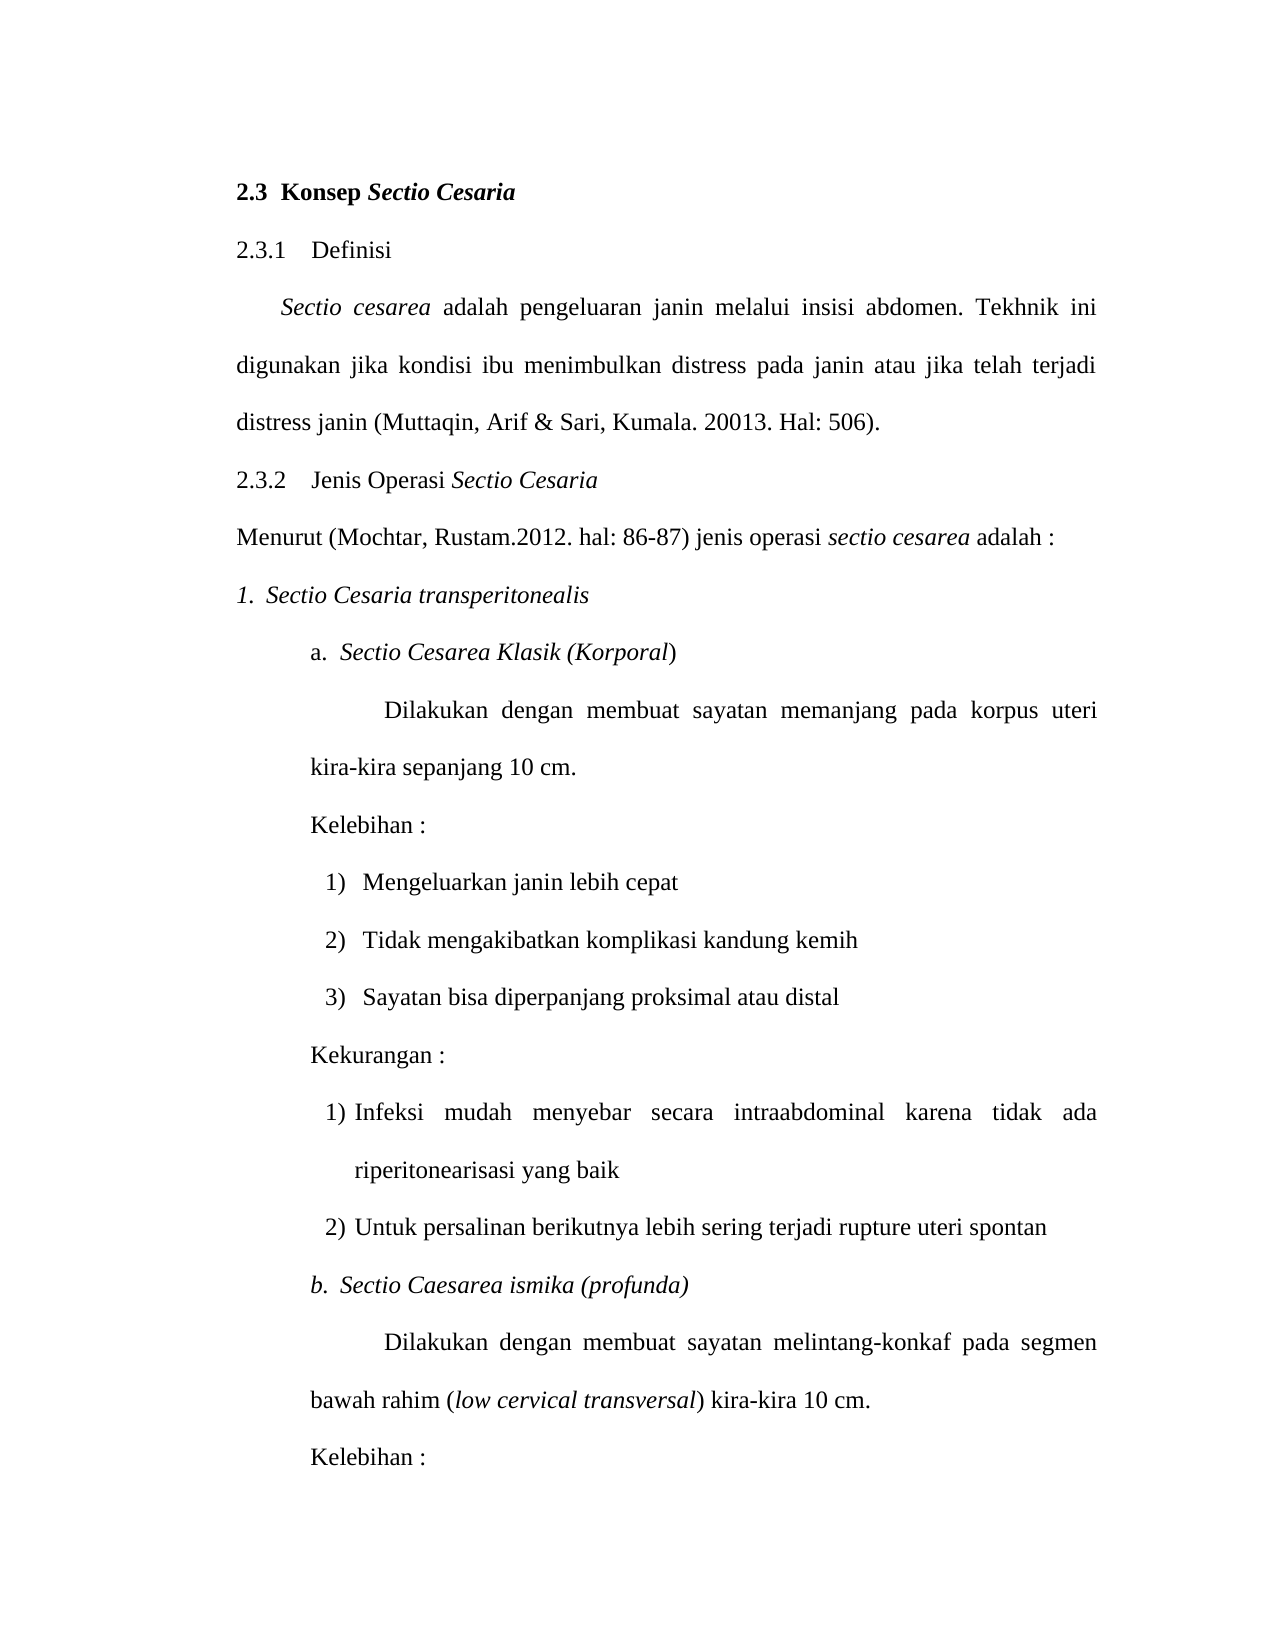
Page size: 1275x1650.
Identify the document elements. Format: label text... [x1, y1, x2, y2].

list Dilakukan dengan membuat sayatan melintang-konkaf pada segmen bawah rahim (low cervical transversal) kira-kira 10 cm. [310, 1327, 1098, 1413]
list Sectio Cesaria transperitonealis [236, 580, 1098, 608]
list Sectio cesarea adalah pengeluaran janin melalui insisi abdomen. Tekhnik ini digunakan jika kondisi ibu menimbulkan distress pada janin atau jika telah terjadi distress janin (Muttaqin, Arif & Sari, Kumala. 20013. Hal: 506). [236, 292, 1098, 436]
list Sectio Cesarea Klasik (Korporal) [310, 637, 1098, 666]
list Jenis Operasi Sectio Cesaria [236, 465, 1098, 493]
list Untuk persalinan berikutnya lebih sering terjadi rupture uteri spontan [325, 1212, 1098, 1241]
list Tidak mengakibatkan komplikasi kandung kemih [325, 925, 1098, 953]
text Kekurangan : [236, 1040, 1098, 1068]
list Kelebihan : [310, 1442, 1098, 1471]
list Dilakukan dengan membuat sayatan memanjang pada korpus uteri kira-kira sepanjang 10 cm. [310, 695, 1098, 781]
list Sectio Caesarea ismika (profunda) [310, 1270, 1098, 1298]
list Mengeluarkan janin lebih cepat [325, 867, 1098, 896]
list Sayatan bisa diperpanjang proksimal atau distal [325, 982, 1098, 1011]
list Menurut (Mochtar, Rustam.2012. hal: 86-87) jenis operasi sectio cesarea adalah : [236, 522, 1098, 551]
list Definisi [236, 235, 1098, 263]
list Kelebihan : [310, 810, 1098, 838]
list Konsep Sectio Cesaria [236, 177, 1098, 206]
list Infeksi mudah menyebar secara intraabdominal karena tidak ada riperitonearisasi yang baik [325, 1097, 1098, 1183]
